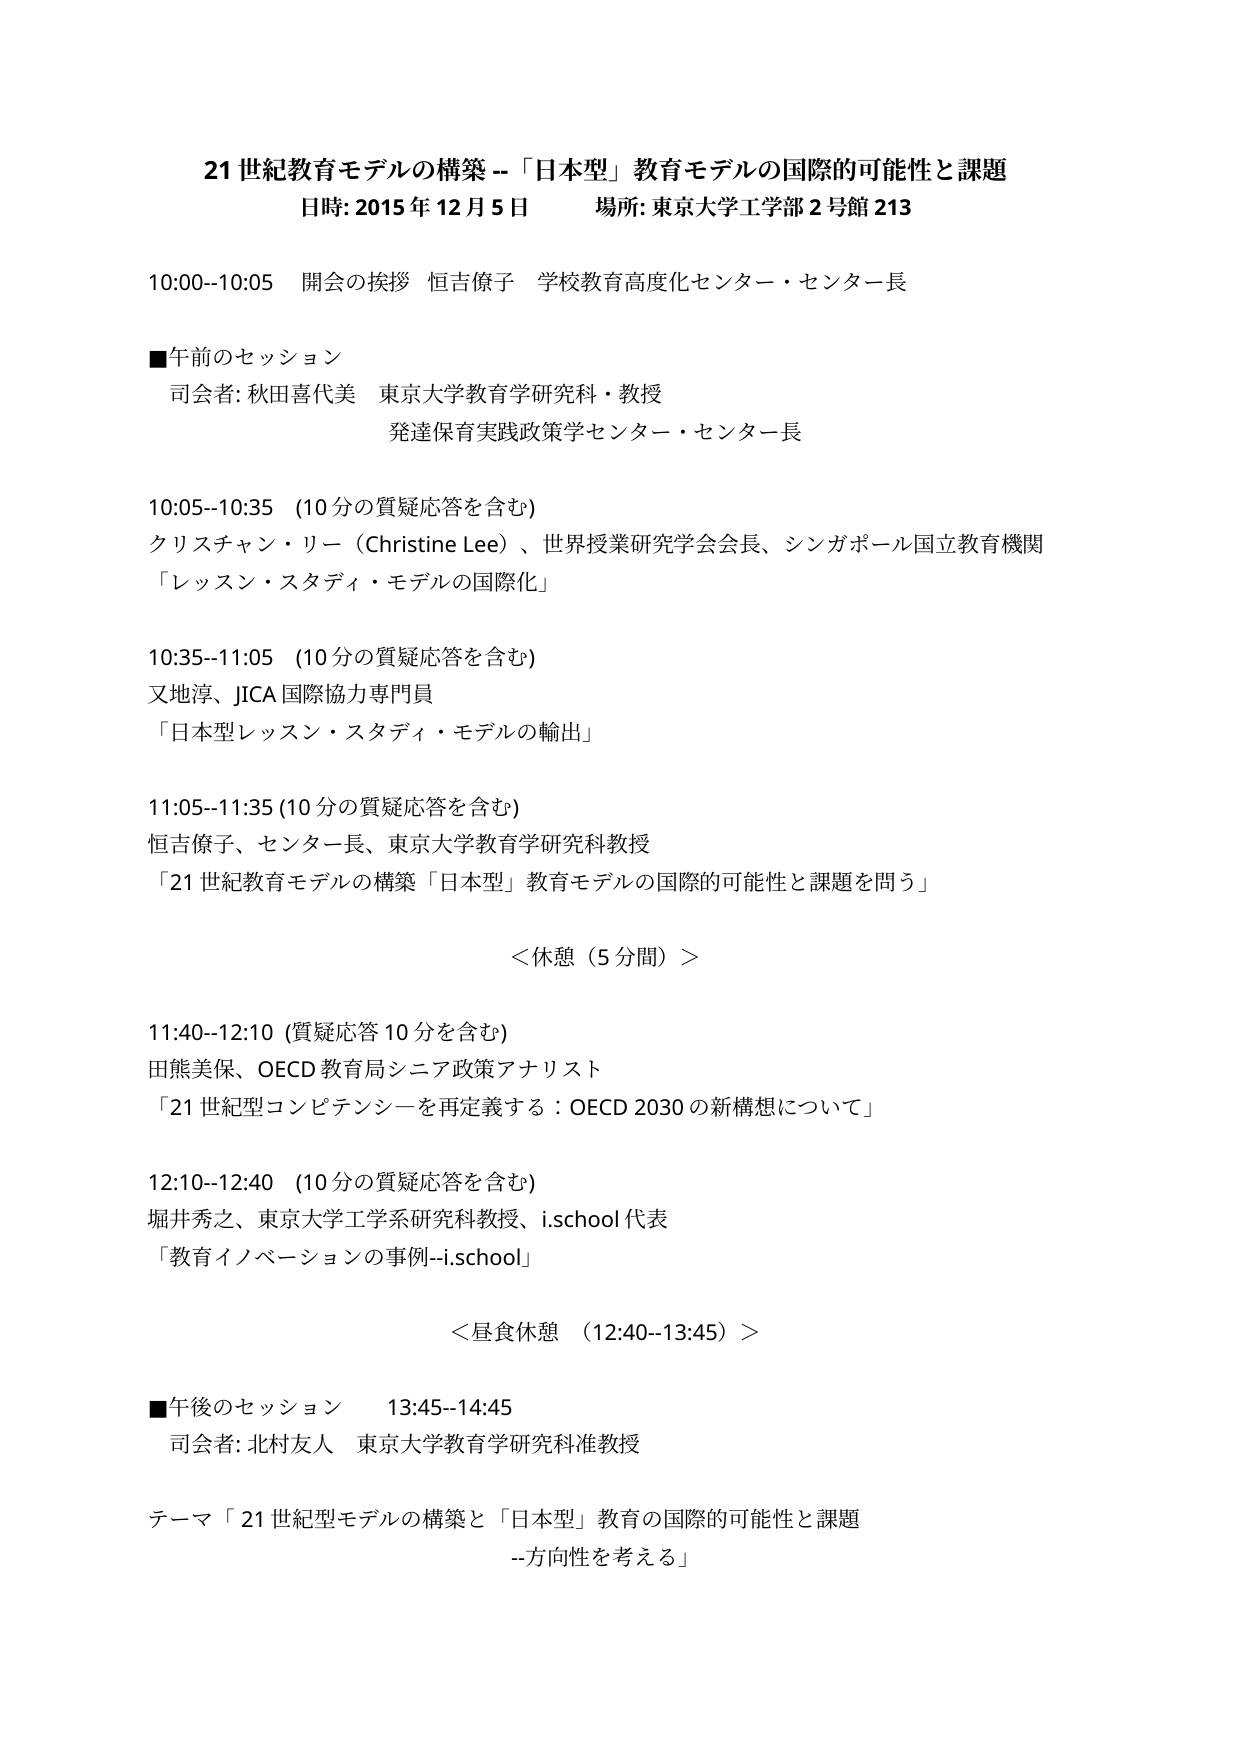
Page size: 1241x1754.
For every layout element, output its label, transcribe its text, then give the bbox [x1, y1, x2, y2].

text 又地淳、JICA国際協力専門員 [148, 675, 1063, 712]
text 21世紀教育モデルの構築 --「日本型」教育モデルの国際的可能性と課題 [148, 150, 1063, 187]
text 11:40--12:10 (質疑応答10分を含む) [148, 1012, 1063, 1050]
text 11:05--11:35 (10分の質疑応答を含む) [148, 787, 1063, 825]
text クリスチャン・リー（Christine Lee）、世界授業研究学会会長、シンガポール国立教育機関 [148, 525, 1063, 562]
text 司会者: 北村友人 東京大学教育学研究科准教授 [148, 1425, 1063, 1462]
text ＜昼食休憩 （12:40--13:45）＞ [148, 1275, 1063, 1350]
text 堀井秀之、東京大学工学系研究科教授、i.school代表 [148, 1200, 1063, 1237]
text ■午前のセッション [148, 337, 1063, 375]
text 10:35--11:05 (10分の質疑応答を含む) [148, 637, 1063, 675]
text 12:10--12:40 (10分の質疑応答を含む) [148, 1162, 1063, 1200]
text 発達保育実践政策学センター・センター長 [148, 412, 1063, 487]
text --方向性を考える」 [148, 1537, 1063, 1575]
text 恒吉僚子、センター長、東京大学教育学研究科教授 [148, 825, 1063, 862]
text 「教育イノベーションの事例--i.school」 [148, 1237, 1063, 1275]
text ＜休憩（5分間）＞ [148, 937, 1063, 975]
text 日時: 2015年12月5日 場所: 東京大学工学部2号館213 [148, 187, 1063, 225]
text 「日本型レッスン・スタディ・モデルの輸出」 [148, 712, 1063, 750]
text 「21世紀型コンピテンシ―を再定義する：OECD 2030の新構想について」 [148, 1087, 1063, 1125]
text 10:05--10:35 (10分の質疑応答を含む) [148, 487, 1063, 525]
text 10:00--10:05 開会の挨拶 恒吉僚子 学校教育高度化センター・センター長 [148, 262, 1063, 337]
text テーマ「 21世紀型モデルの構築と「日本型」教育の国際的可能性と課題 [148, 1462, 1063, 1537]
text 田熊美保、OECD教育局シニア政策アナリスト [148, 1050, 1063, 1087]
text 司会者: 秋田喜代美 東京大学教育学研究科・教授 [148, 375, 1063, 412]
text 「レッスン・スタディ・モデルの国際化」 [148, 562, 1063, 600]
text ■午後のセッション 13:45--14:45 [148, 1387, 1063, 1425]
text 「21世紀教育モデルの構築「日本型」教育モデルの国際的可能性と課題を問う」 [148, 862, 1063, 900]
